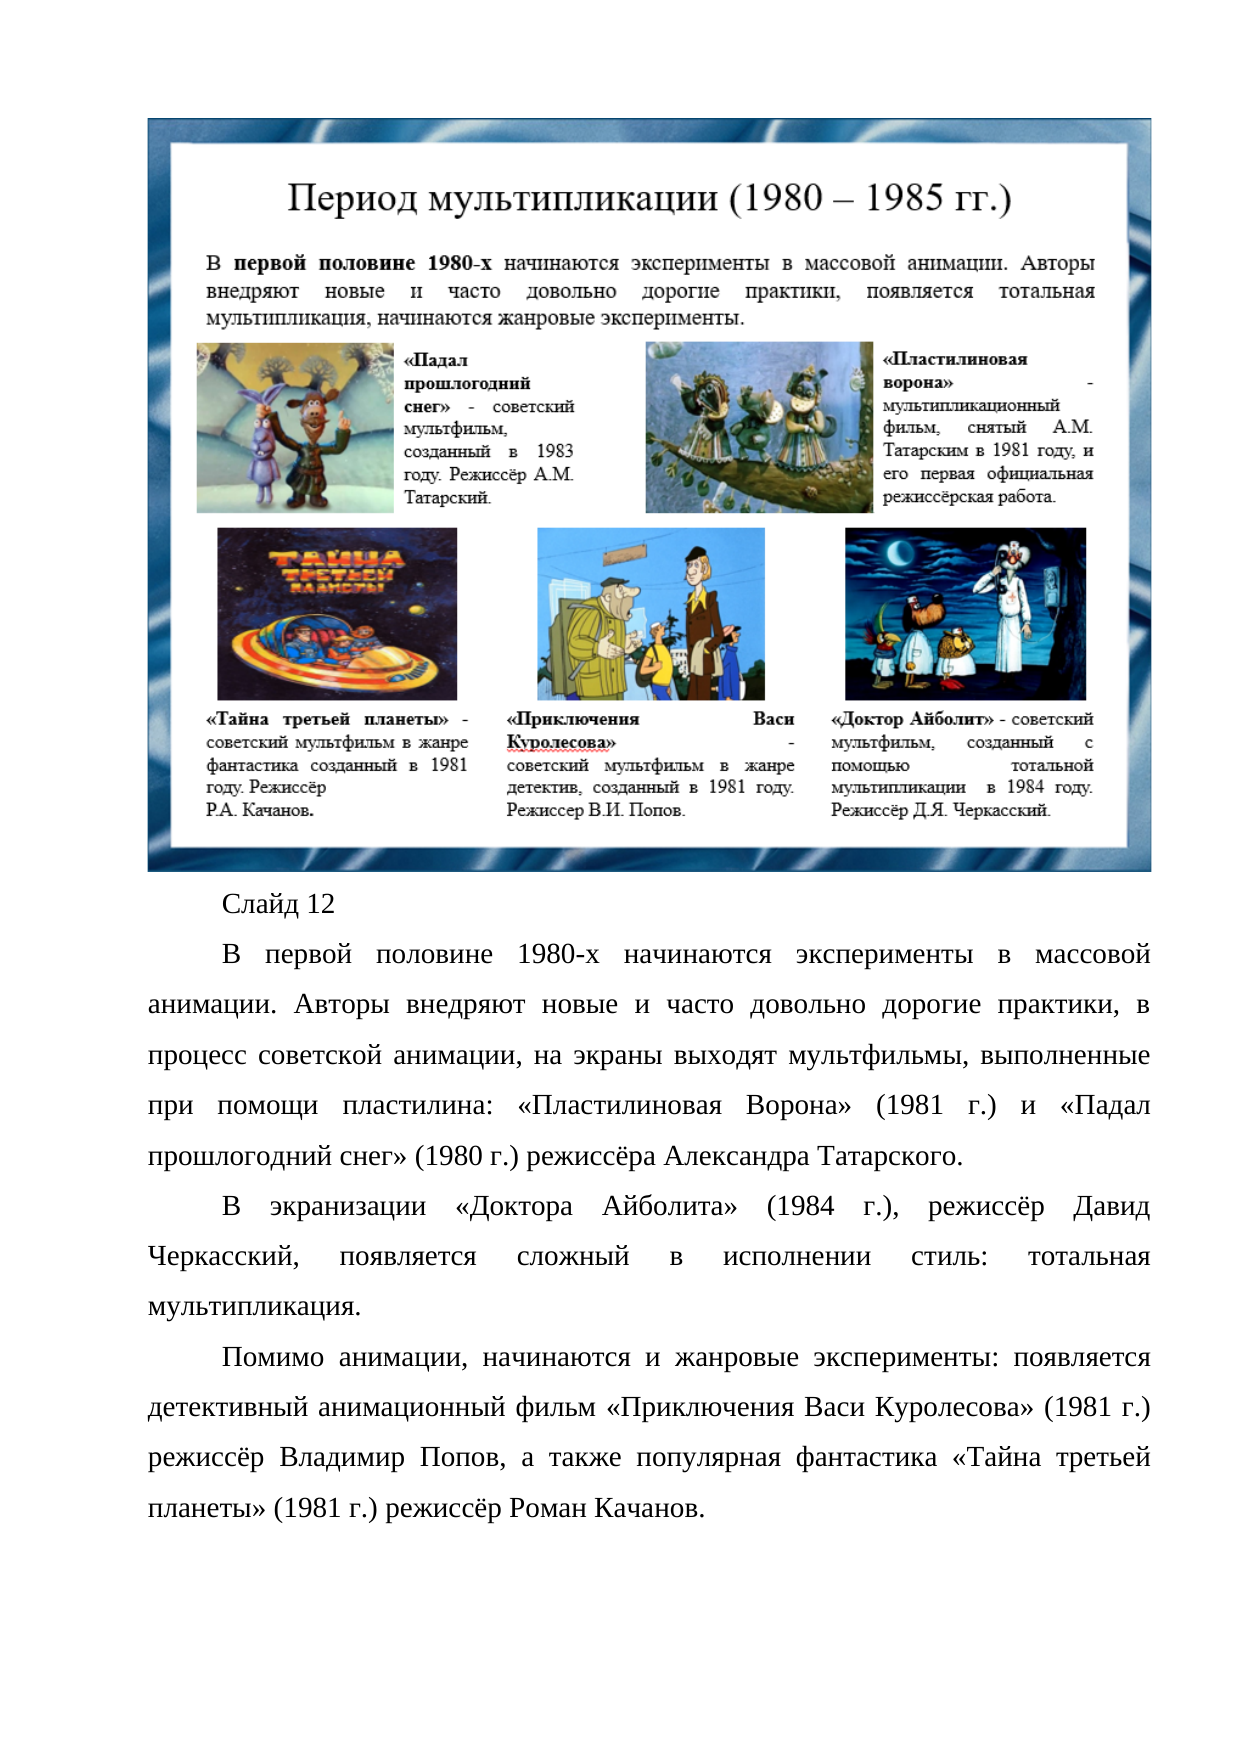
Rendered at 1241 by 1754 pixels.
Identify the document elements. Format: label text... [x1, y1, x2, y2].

text Слайд 12 [148, 886, 1152, 919]
text В первой половине 1980-х начинаются эксперименты в массовой анимации. Авторы внедряют новые и часто довольно дорогие практики, в процесс советской анимации, на экраны выходят мультфильмы, выполненные при помощи пластилина: «Пластилиновая Ворона» (1981 г.) и «Падал прошлогодний снег» (1980 г.) режиссёра Александра Татарского. [148, 936, 1152, 1171]
picture [147, 118, 1152, 872]
text В экранизации «Доктора Айболита» (1984 г.), режиссёр Давид Черкасский, появляется сложный в исполнении стиль: тотальная мультипликация. [148, 1188, 1152, 1322]
text Помимо анимации, начинаются и жанровые эксперименты: появляется детективный анимационный фильм «Приключения Васи Куролесова» (1981 г.) режиссёр Владимир Попов, а также популярная фантастика «Тайна третьей планеты» (1981 г.) режиссёр Роман Качанов. [148, 1339, 1152, 1523]
